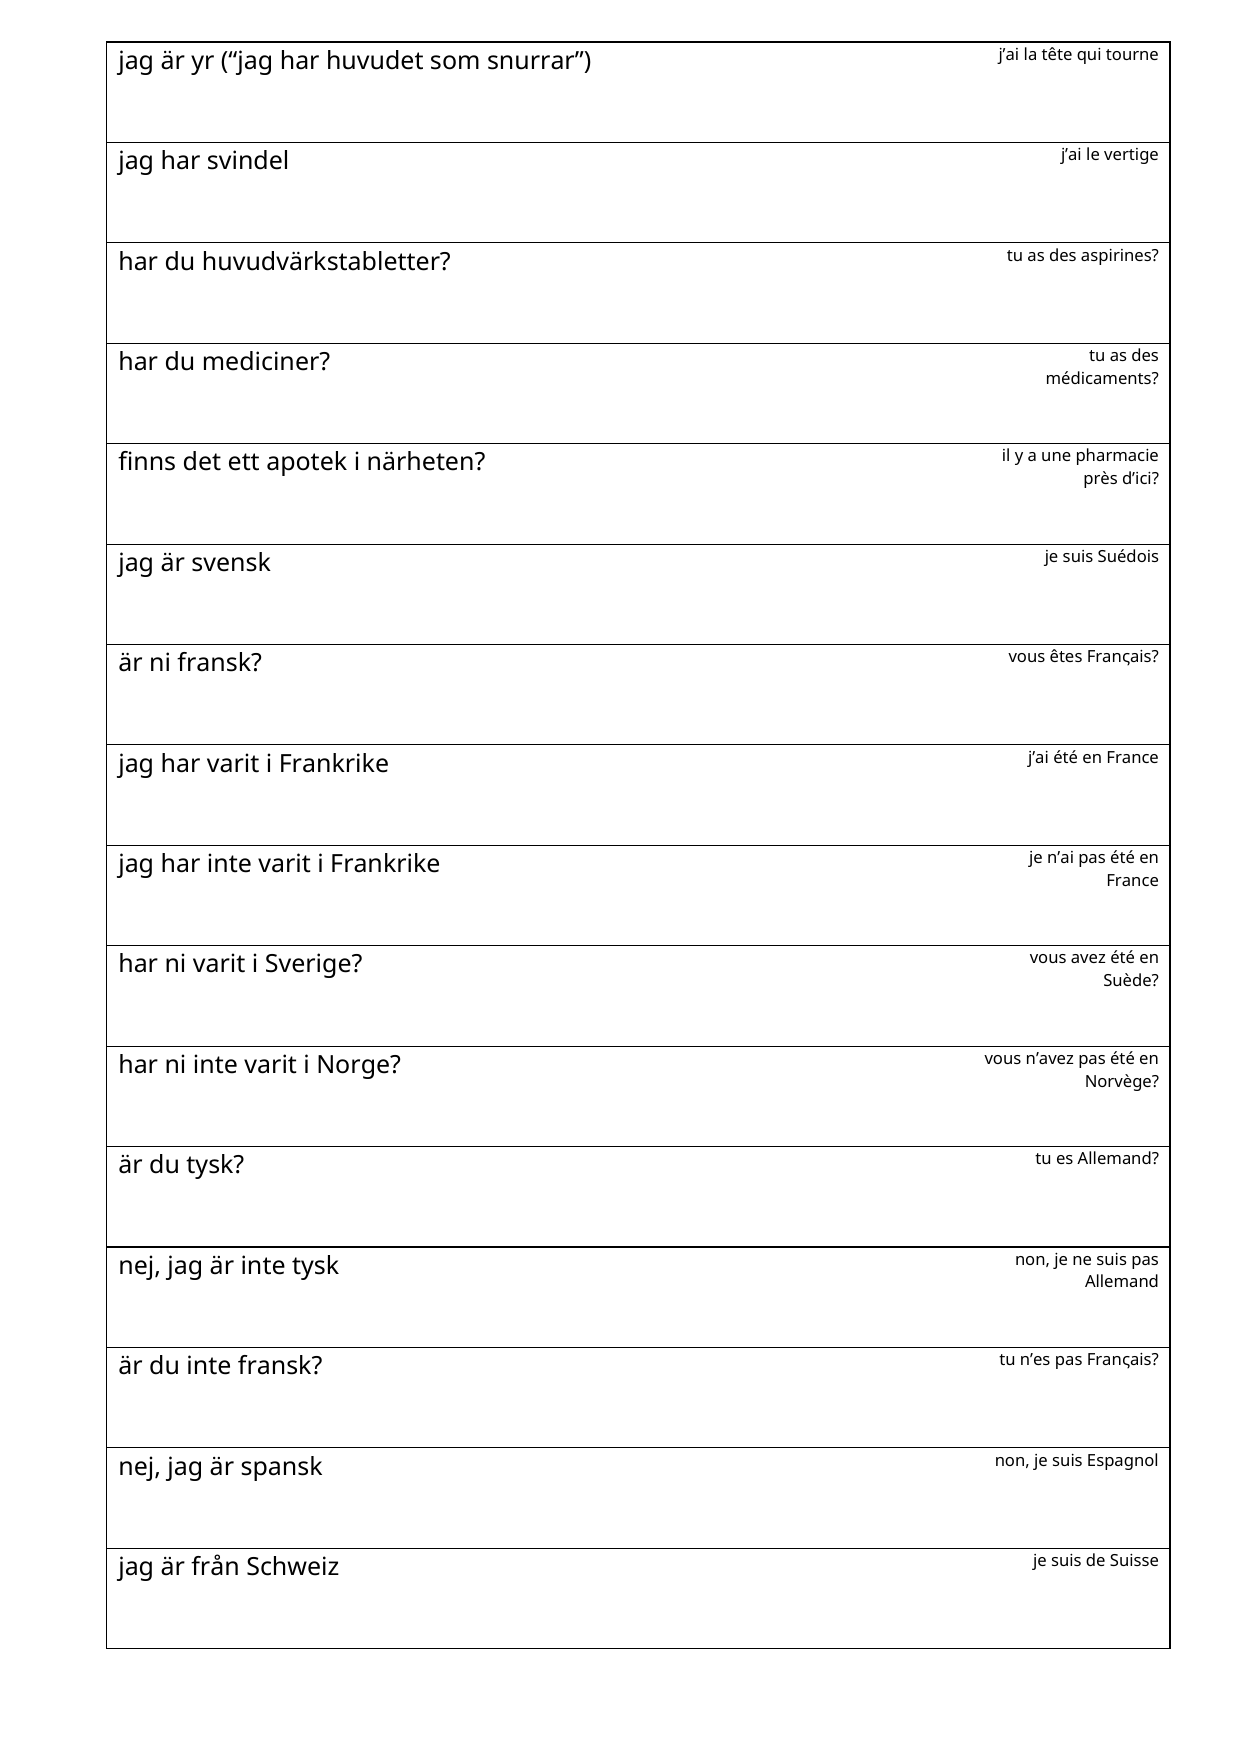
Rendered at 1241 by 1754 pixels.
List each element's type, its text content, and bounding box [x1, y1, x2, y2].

table_cell tu n’es pas Franςais? [968, 1348, 1169, 1447]
table_cell tu as des médicaments? [968, 344, 1169, 443]
table_cell tu es Allemand? [968, 1147, 1169, 1246]
table_cell är ni fransk? [107, 645, 968, 744]
table_cell har du mediciner? [107, 344, 968, 443]
table_cell har du huvudvärkstabletter? [107, 243, 968, 343]
table_cell vous êtes Franςais? [968, 645, 1169, 744]
table_cell är du inte fransk? [107, 1348, 968, 1447]
table_cell jag är svensk [107, 545, 968, 644]
table_cell jag är från Schweiz [107, 1549, 968, 1648]
table_cell je suis de Suisse [968, 1549, 1169, 1648]
table_cell j’ai le vertige [968, 143, 1169, 242]
table_cell nej, jag är spansk [107, 1448, 968, 1548]
table_cell jag har svindel [107, 143, 968, 242]
table_cell jag har inte varit i Frankrike [107, 846, 968, 945]
table_cell vous n’avez pas été en Norvège? [968, 1047, 1169, 1146]
table_cell tu as des aspirines? [968, 243, 1169, 343]
table_cell har ni inte varit i Norge? [107, 1047, 968, 1146]
table_cell non, je suis Espagnol [968, 1448, 1169, 1548]
table_cell j’ai la tête qui tourne [968, 43, 1169, 142]
table_cell j’ai été en [968, 745, 1169, 845]
table_cell har ni varit i Sverige? [107, 946, 968, 1046]
table_cell jag är yr (“jag har huvudet som snurrar”) [107, 43, 968, 142]
table_cell je n’ai pas été en France [968, 846, 1169, 945]
table_cell je suis Suédois [968, 545, 1169, 644]
table_cell jag har varit i Frankrike [107, 745, 968, 845]
table_cell finns det ett apotek i närheten? [107, 444, 968, 543]
table_cell är du tysk? [107, 1147, 968, 1246]
table_cell nej, jag är inte tysk [107, 1248, 968, 1347]
table_cell il y a une pharmacie près d’ici? [968, 444, 1169, 543]
table_cell non, je ne suis pas Allemand [968, 1248, 1169, 1347]
table_cell vous avez été en Suède? [968, 946, 1169, 1046]
